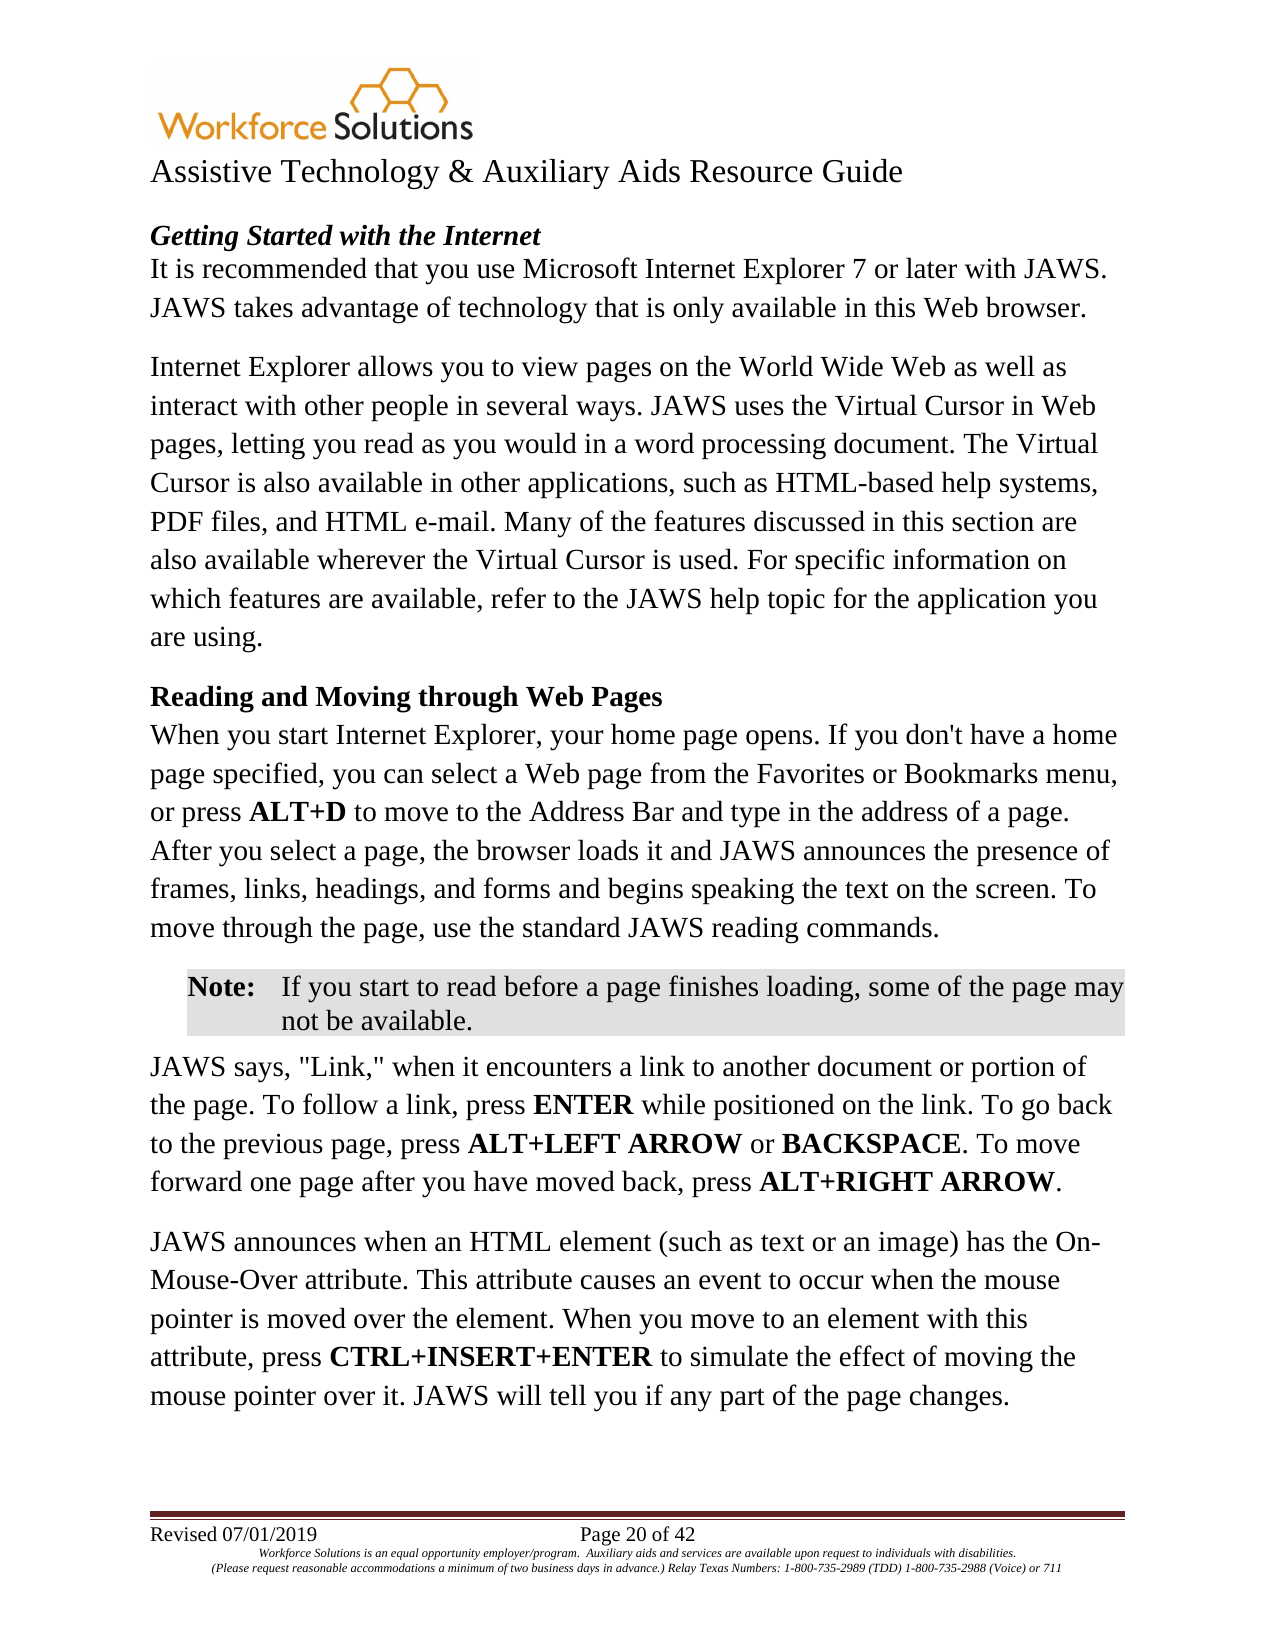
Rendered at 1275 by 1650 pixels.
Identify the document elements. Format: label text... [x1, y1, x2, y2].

text JAWS says, "Link," when it encounters a link to another document or portion of the page. To follow a link, press ENTER while positioned on the link. To go back to the previous page, press ALT+LEFT ARROW or BACKSPACE. To move forward one page after you have moved back, press ALT+RIGHT ARROW. [150, 1049, 1125, 1198]
text It is recommended that you use Microsoft Internet Explorer 7 or later with JAWS. JAWS takes advantage of technology that is only available in this Web browser. [150, 252, 1125, 324]
picture [150, 60, 478, 145]
text Note: If you start to read before a page finishes loading, some of the page may not be available. [187, 969, 1125, 1036]
text Internet Explorer allows you to view pages on the World Wide Web as well as interact with other people in several ways. JAWS uses the Virtual Cursor in Web pages, letting you read as you would in a word processing document. The Virtual Cursor is also available in other applications, such as HTML-based help systems, PDF files, and HTML e-mail. Many of the features discussed in this section are also available wherever the Virtual Cursor is used. For specific information on which features are available, refer to the JAWS help topic for the application you are using. [150, 349, 1125, 653]
text When you start Internet Explorer, your home page opens. If you don't have a home page specified, you can select a Web page from the Favorites or Bookmarks menu, or press ALT+D to move to the Address Bar and type in the address of a page. After you select a page, the browser loads it and JAWS announces the presence of frames, links, headings, and forms and begins speaking the text on the screen. To move through the page, use the standard JAWS reading commands. [150, 717, 1125, 943]
subtitle Getting Started with the Internet [150, 218, 1125, 252]
text JAWS announces when an HTML element (such as text or an image) has the On-Mouse-Over attribute. This attribute causes an event to occur when the mouse pointer is moved over the element. When you move to an element with this attribute, press CTRL+INSERT+ENTER to simulate the effect of moving the mouse pointer over it. JAWS will tell you if any part of the page changes. [150, 1224, 1125, 1412]
text Reading and Moving through Web Pages [150, 679, 1125, 712]
